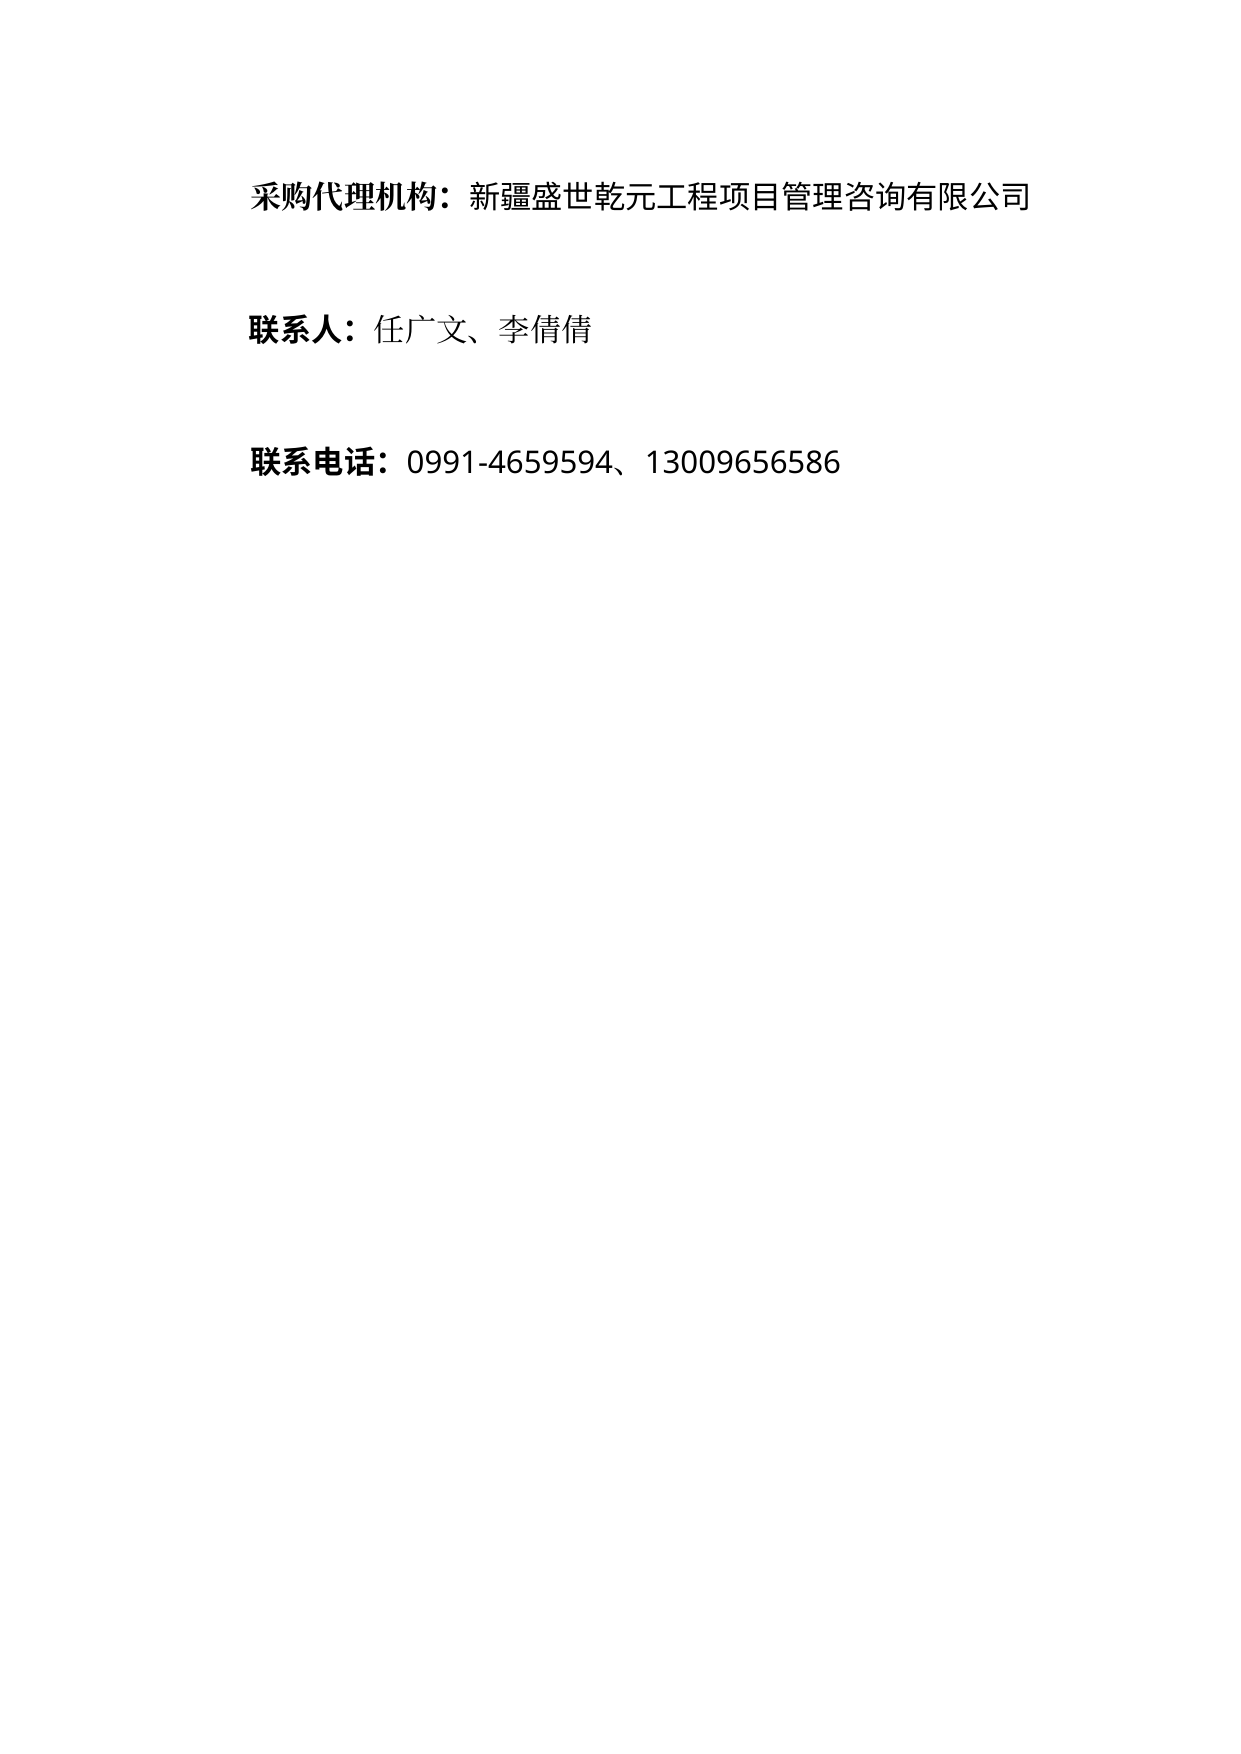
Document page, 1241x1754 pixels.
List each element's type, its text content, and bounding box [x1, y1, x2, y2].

text 采购代理机构：新疆盛世乾元工程项目管理咨询有限公司 [187, 162, 1053, 227]
text 联系电话：0991-4659594、13009656586 [187, 428, 1053, 493]
text 联系人：任广文、李倩倩 [187, 295, 1053, 360]
